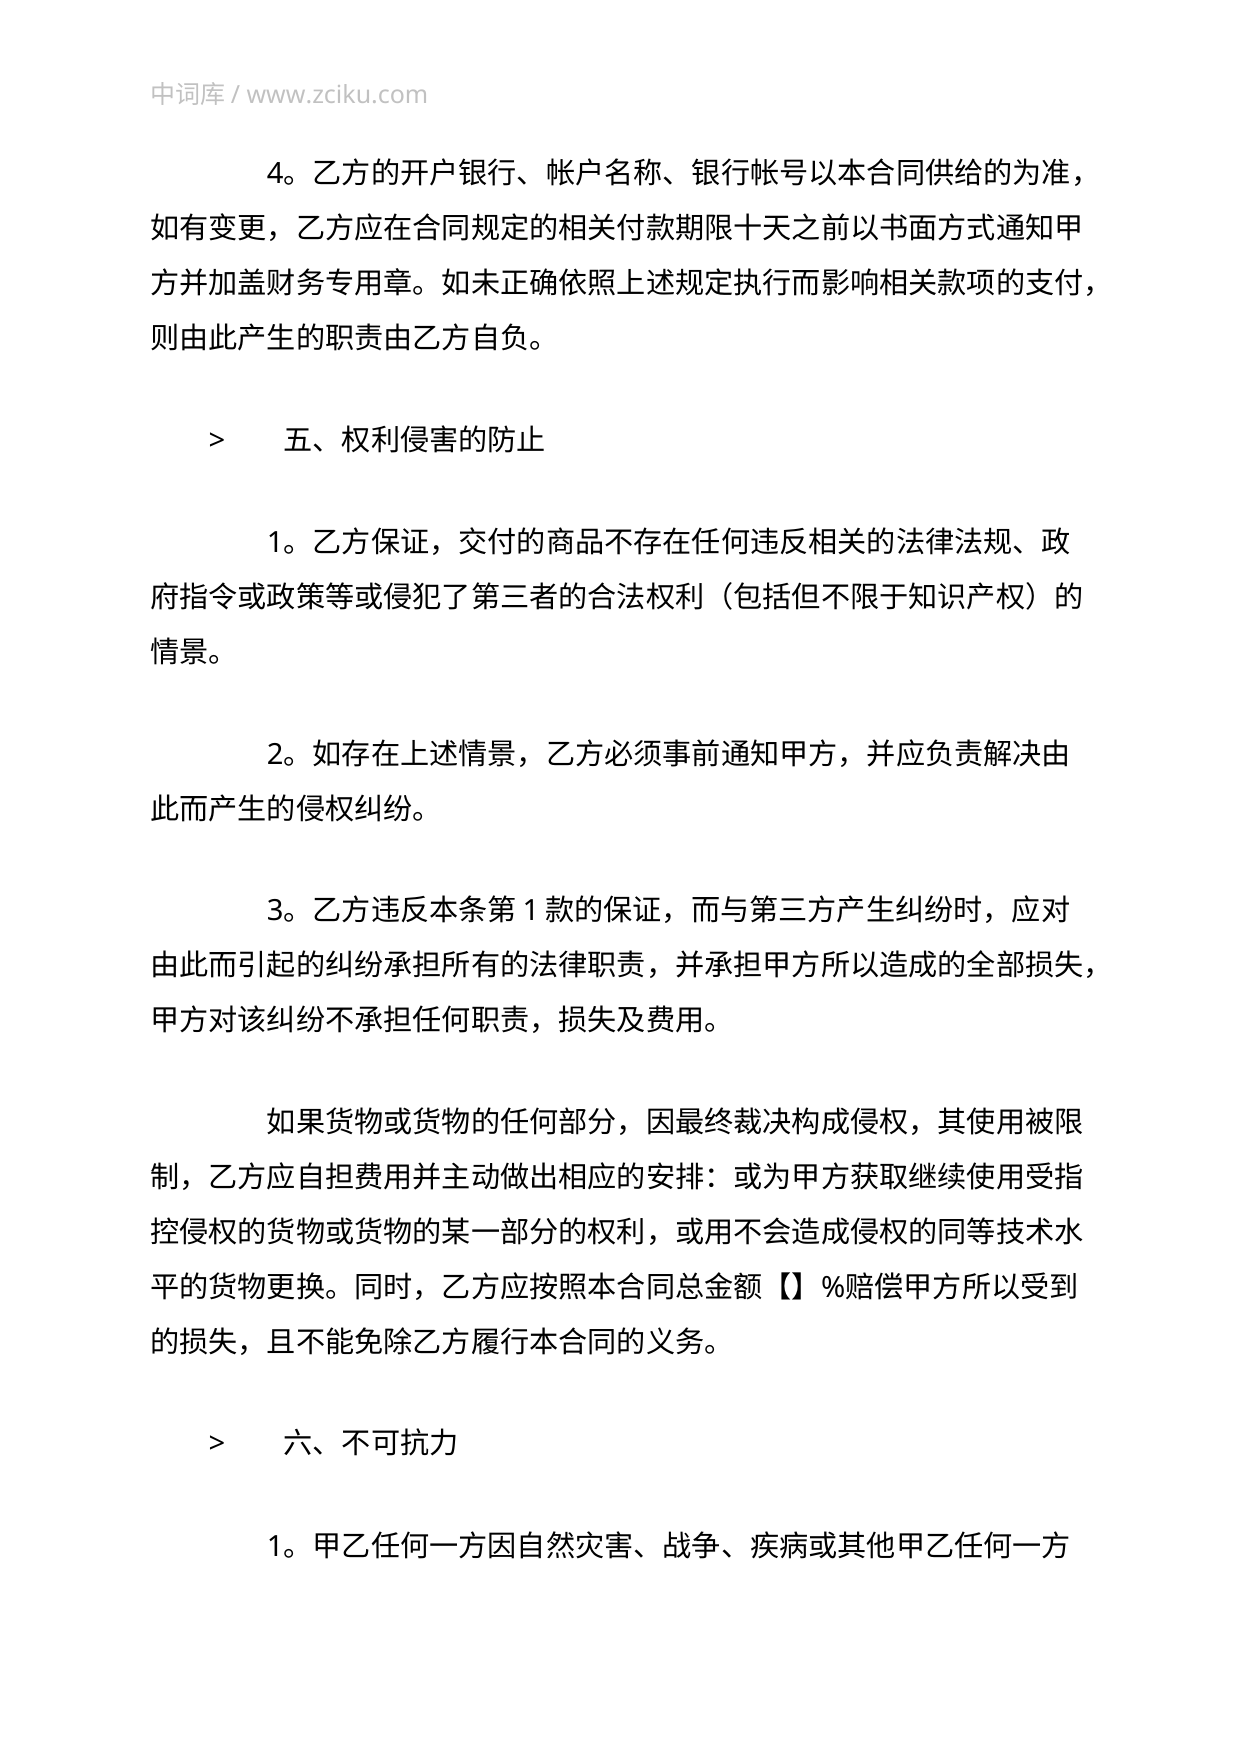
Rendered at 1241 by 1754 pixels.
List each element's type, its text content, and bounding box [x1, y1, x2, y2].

text 如果货物或货物的任何部分，因最终裁决构成侵权，其使用被限制，乙方应自担费用并主动做出相应的安排：或为甲方获取继续使用受指控侵权的货物或货物的某一部分的权利，或用不会造成侵权的同等技术水平的货物更换。同时，乙方应按照本合同总金额【】%赔偿甲方所以受到的损失，且不能免除乙方履行本合同的义务。 [150, 1099, 1090, 1361]
text 1。乙方保证，交付的商品不存在任何违反相关的法律法规、政府指令或政策等或侵犯了第三者的合法权利（包括但不限于知识产权）的情景。 [150, 518, 1090, 671]
text 3。乙方违反本条第1款的保证，而与第三方产生纠纷时，应对由此而引起的纠纷承担所有的法律职责，并承担甲方所以造成的全部损失，甲方对该纠纷不承担任何职责，损失及费用。 [150, 887, 1090, 1039]
text 4。乙方的开户银行、帐户名称、银行帐号以本合同供给的为准，如有变更，乙方应在合同规定的相关付款期限十天之前以书面方式通知甲方并加盖财务专用章。如未正确依照上述规定执行而影响相关款项的支付，则由此产生的职责由乙方自负。 [150, 150, 1090, 357]
text 2。如存在上述情景，乙方必须事前通知甲方，并应负责解决由此而产生的侵权纠纷。 [150, 730, 1090, 827]
text > 六、不可抗力 [150, 1420, 1090, 1462]
text > 五、权利侵害的防止 [150, 417, 1090, 459]
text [150, 1522, 1090, 1564]
